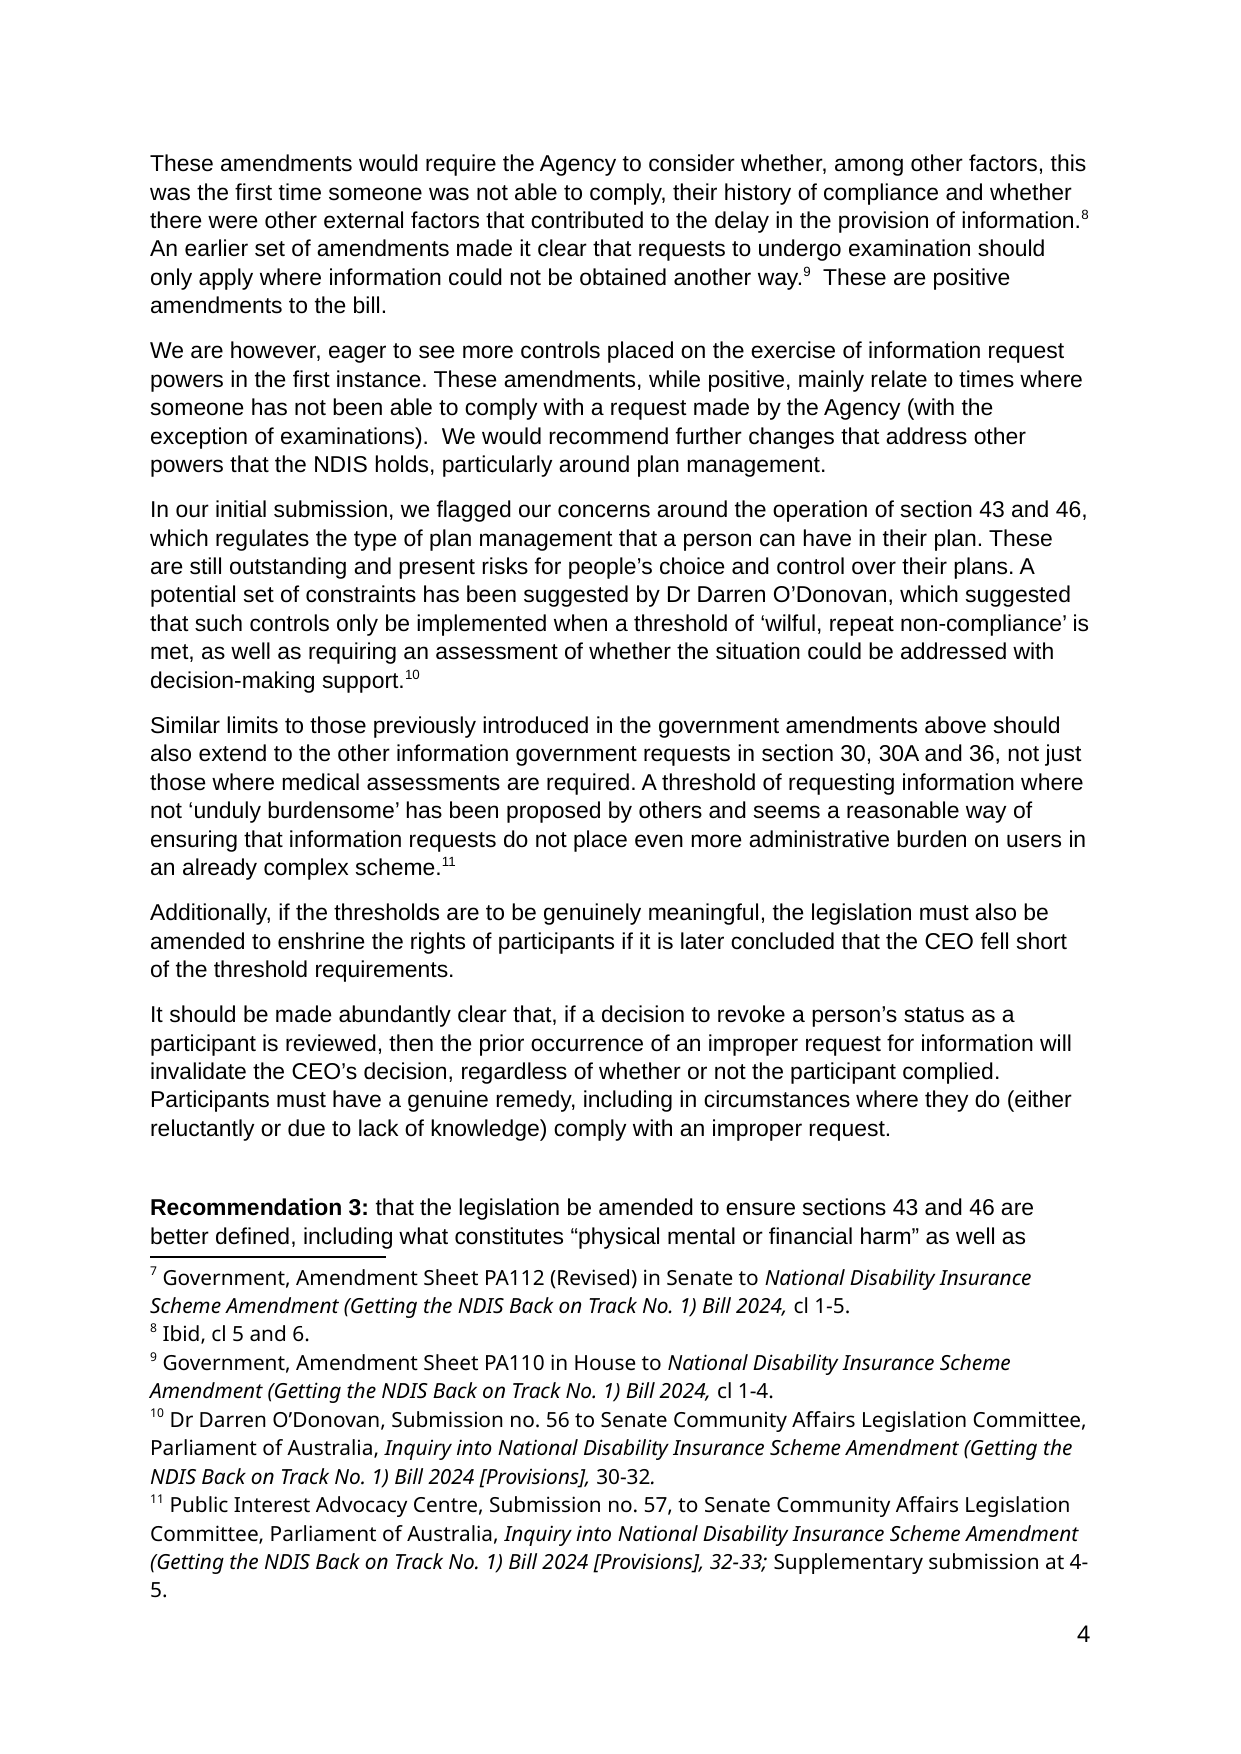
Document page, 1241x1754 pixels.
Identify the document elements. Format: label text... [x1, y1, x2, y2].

text Similar limits to those previously introduced in the government amendments above should also extend to the other information government requests in section 30, 30A and 36, not just those where medical assessments are required. A threshold of requesting information where not ‘unduly burdensome’ has been proposed by others and seems a reasonable way of ensuring that information requests do not place even more administrative burden on users in an already complex scheme. [150, 712, 1090, 880]
text These amendments would require the Agency to consider whether, among other factors, this was the first time someone was not able to comply, their history of compliance and whether there were other external factors that contributed to the delay in the provision of information. An earlier set of amendments made it clear that requests to undergo examination should only apply where information could not be obtained another way. These are positive amendments to the bill. [150, 150, 1090, 318]
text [150, 1194, 1090, 1249]
text Additionally, if the thresholds are to be genuinely meaningful, the legislation must also be amended to enshrine the rights of participants if it is later concluded that the CEO fell short of the threshold requirements. [150, 899, 1090, 982]
text In our initial submission, we flagged our concerns around the operation of section 43 and 46, which regulates the type of plan management that a person can have in their plan. These are still outstanding and present risks for people’s choice and control over their plans. A potential set of constraints has been suggested by Dr Darren O’Donovan, which suggested that such controls only be implemented when a threshold of ‘wilful, repeat non-compliance’ is met, as well as requiring an assessment of whether the situation could be addressed with decision-making support. [150, 496, 1090, 693]
text It should be made abundantly clear that, if a decision to revoke a person’s status as a participant is reviewed, then the prior occurrence of an improper request for information will invalidate the CEO’s decision, regardless of whether or not the participant complied. Participants must have a genuine remedy, including in circumstances where they do (either reluctantly or due to lack of knowledge) comply with an improper request. [150, 1001, 1090, 1175]
text We are however, eager to see more controls placed on the exercise of information request powers in the first instance. These amendments, while positive, mainly relate to times where someone has not been able to comply with a request made by the Agency (with the exception of examinations). We would recommend further changes that address other powers that the NDIS holds, particularly around plan management. [150, 337, 1090, 477]
